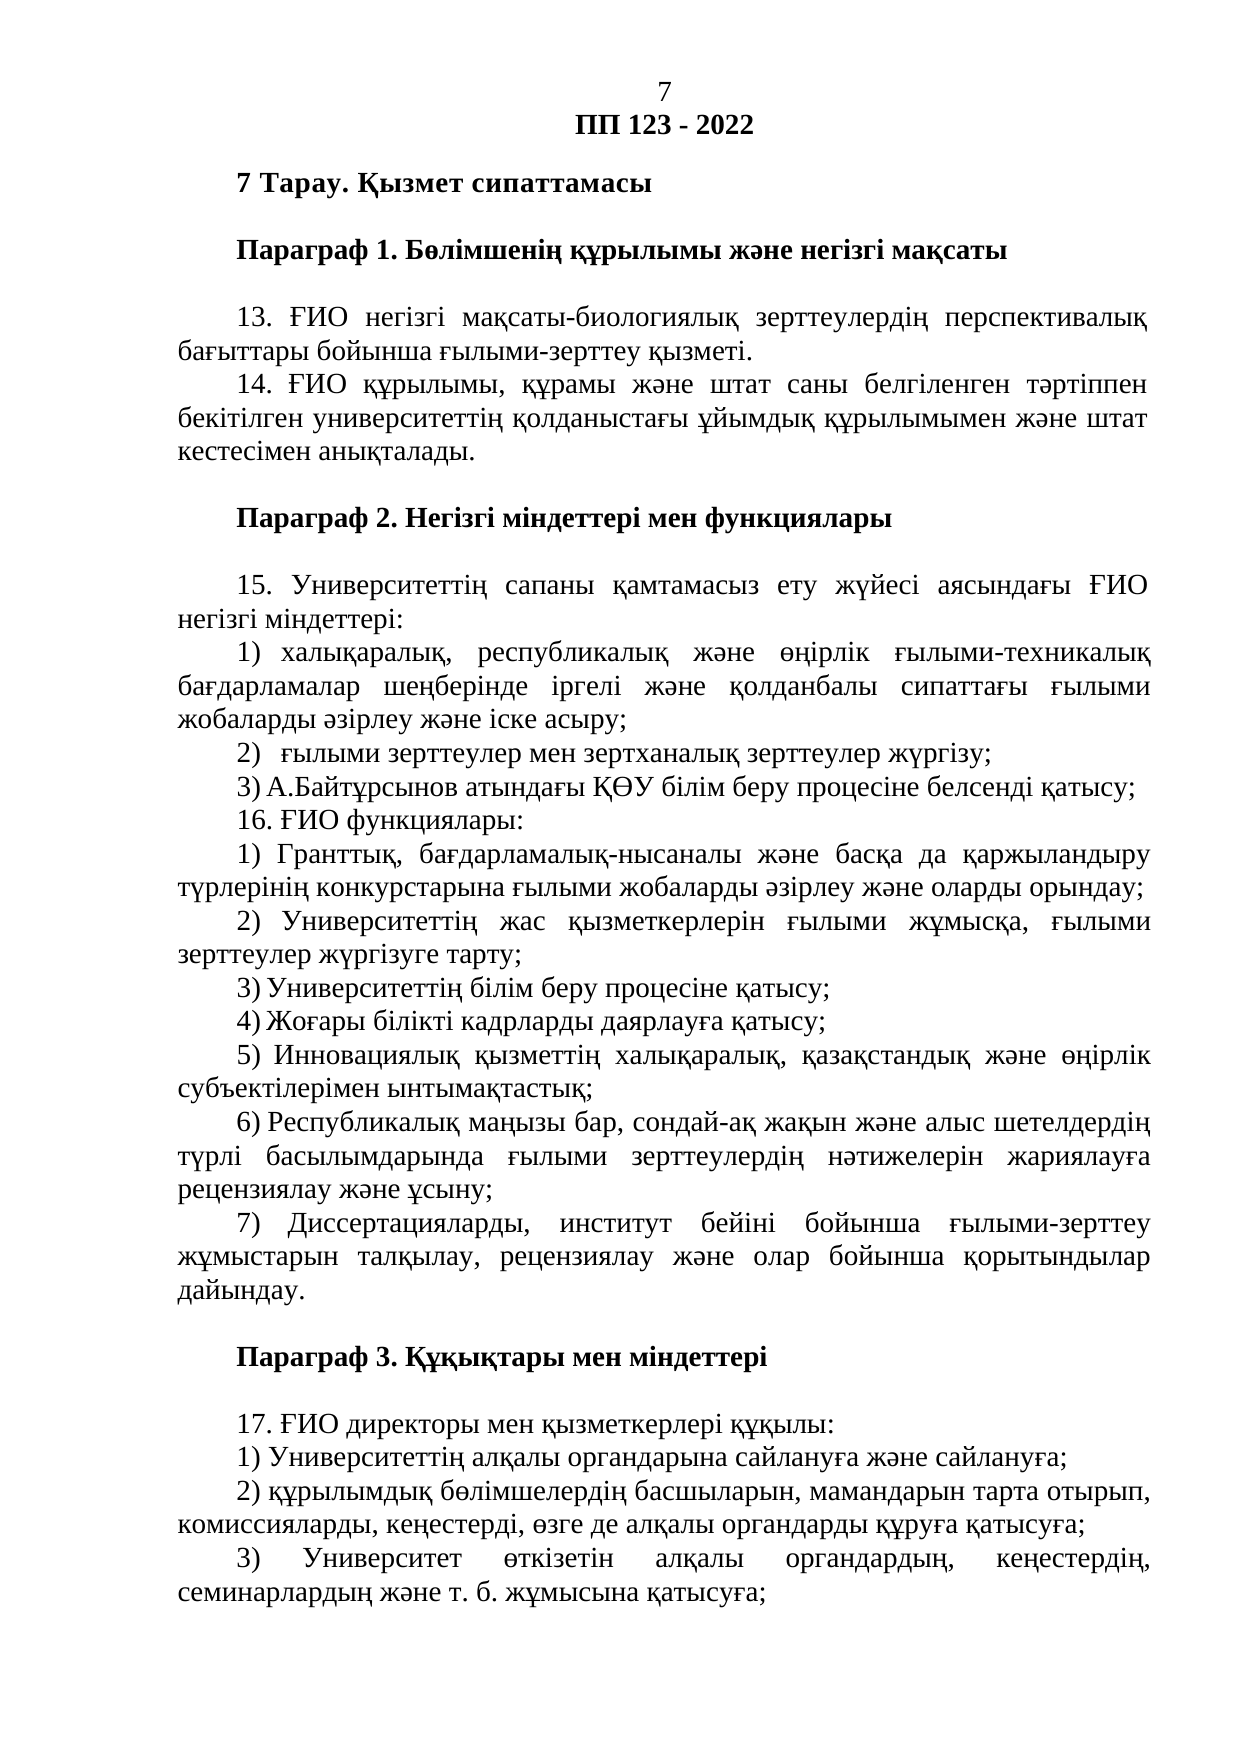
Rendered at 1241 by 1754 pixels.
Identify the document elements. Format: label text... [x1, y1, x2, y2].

text Параграф 3. Құқықтары мен міндеттері [177, 1339, 1147, 1372]
text 13. ҒИО негізгі мақсаты-биологиялық зерттеулердің перспективалық бағыттары бойынша ғылыми-зерттеу қызметі. [177, 299, 1148, 366]
text 3) Университет өткізетін алқалы органдардың, кеңестердің, семинарлардың және т. б. жұмысына қатысуға; [177, 1540, 1152, 1607]
text 1) Гранттық, бағдарламалық-нысаналы және басқа да қаржыландыру түрлерінің конкурстарына ғылыми жобаларды әзірлеу және оларды орындау; [177, 836, 1152, 903]
text 17. ҒИО директоры мен қызметкерлері құқылы: [177, 1406, 1152, 1439]
text 5) Инновациялық қызметтің халықаралық, қазақстандық және өңірлік субъектілерімен ынтымақтастық; [177, 1037, 1152, 1104]
text 3) Университеттің білім беру процесіне қатысу; [177, 970, 1152, 1003]
text 2) құрылымдық бөлімшелердің басшыларын, мамандарын тарта отырып, комиссияларды, кеңестерді, өзге де алқалы органдарды құруға қатысуға; [177, 1473, 1152, 1540]
list халықаралық, республикалық және өңірлік ғылыми-техникалық бағдарламалар шеңберінде іргелі және қолданбалы сипаттағы ғылыми жобаларды әзірлеу және іске асыру; [177, 634, 1152, 735]
text 16. ҒИО функциялары: [177, 802, 1152, 836]
text 3) А.Байтұрсынов атындағы ҚӨУ білім беру процесіне белсенді қатысу; [177, 769, 1152, 802]
text Параграф 1. Бөлімшенің құрылымы және негізгі мақсаты [177, 232, 1148, 266]
text 14. ҒИО құрылымы, құрамы және штат саны белгіленген тәртіппен бекітілген университеттің қолданыстағы ұйымдық құрылымымен және штат кестесімен анықталады. [177, 366, 1148, 467]
text 4) Жоғары білікті кадрларды даярлауға қатысу; [177, 1003, 1152, 1037]
text 7) Диссертацияларды, институт бейіні бойынша ғылыми-зерттеу жұмыстарын талқылау, рецензиялау және олар бойынша қорытындылар дайындау. [177, 1205, 1152, 1305]
text 2) Университеттің жас қызметкерлерін ғылыми жұмысқа, ғылыми зерттеулер жүргізуге тарту; [177, 903, 1152, 970]
text Параграф 2. Негізгі міндеттері мен функциялары [177, 500, 1148, 534]
text 15. Университеттің сапаны қамтамасыз ету жүйесі аясындағы ҒИО негізгі міндеттері: [177, 567, 1148, 634]
text 1) Университеттің алқалы органдарына сайлануға және сайлануға; [177, 1439, 1152, 1473]
text 7 Тарау. Қызмет сипаттамасы [177, 165, 1152, 198]
text 6) Республикалық маңызы бар, сондай-ақ жақын және алыс шетелдердің түрлі басылымдарында ғылыми зерттеулердің нәтижелерін жариялауға рецензиялау және ұсыну; [177, 1104, 1152, 1205]
list ғылыми зерттеулер мен зертханалық зерттеулер жүргізу; [177, 735, 1152, 769]
